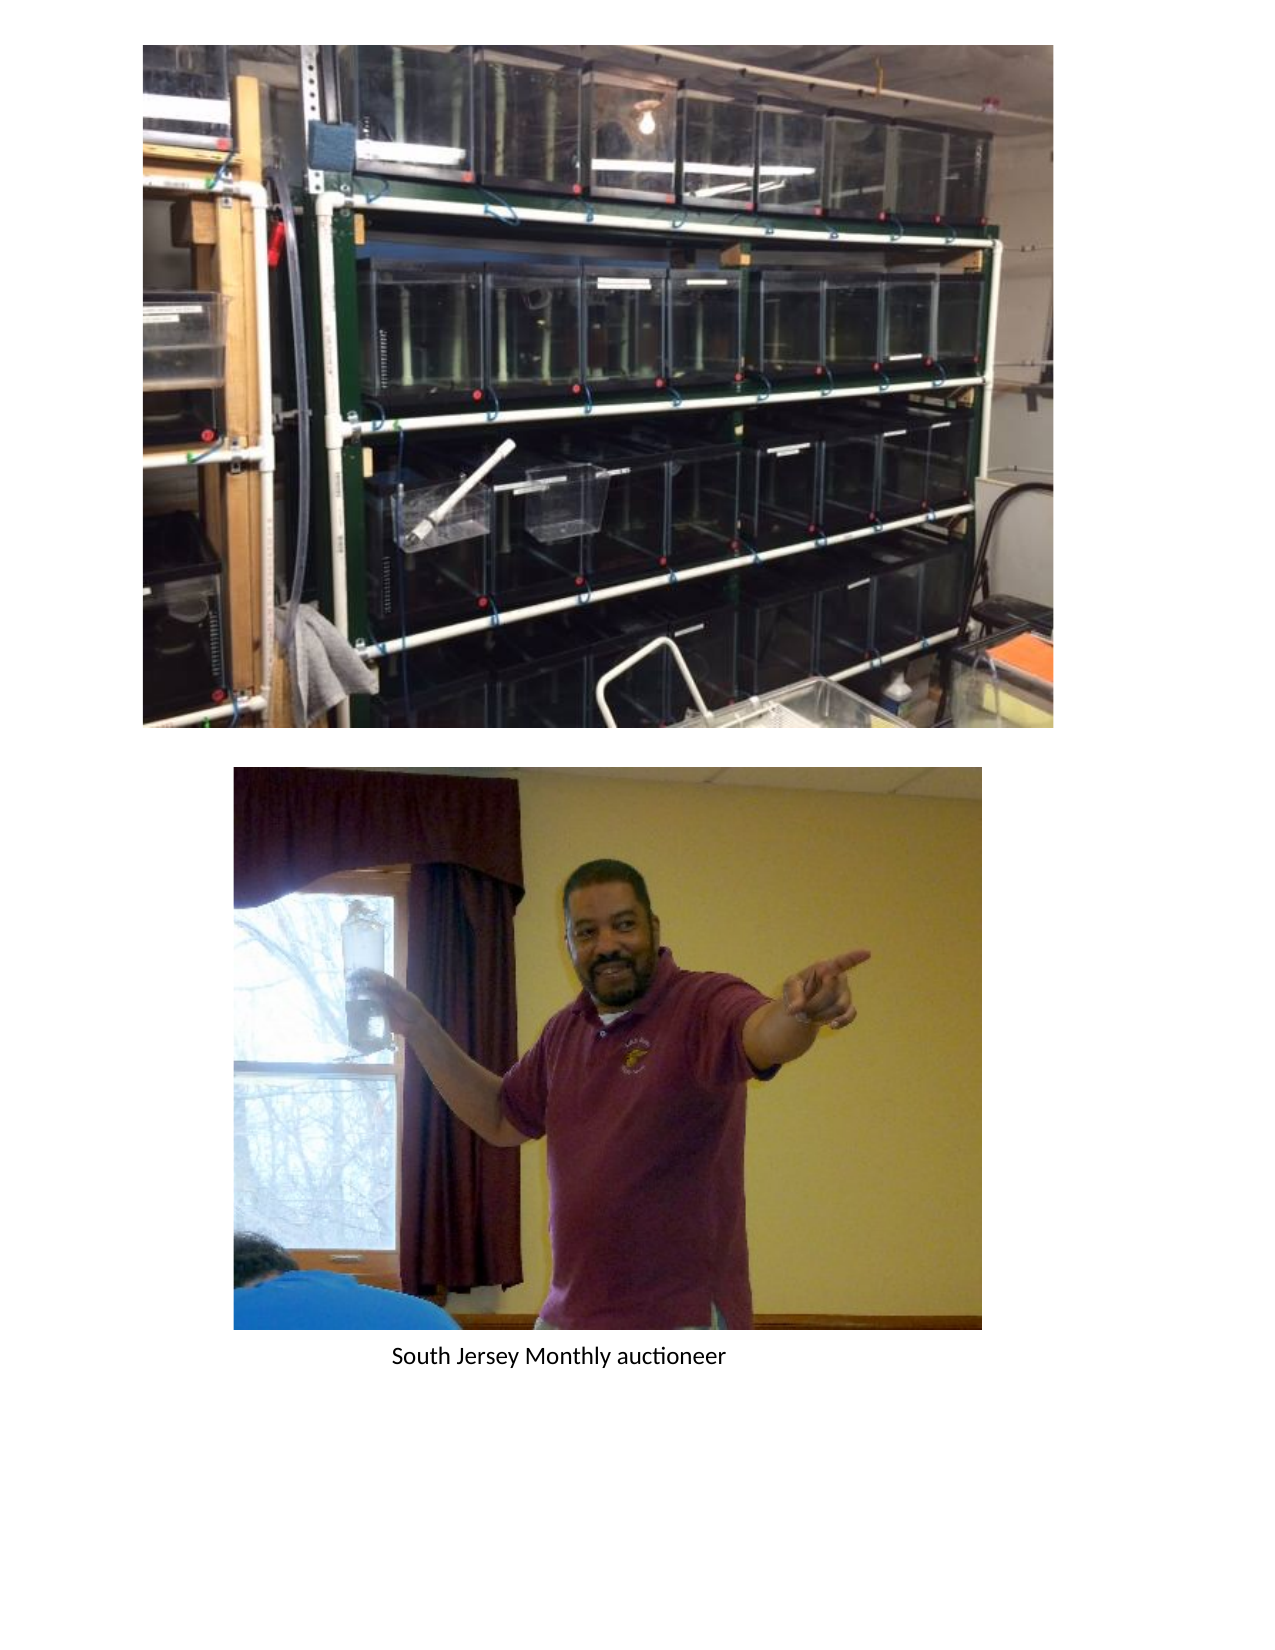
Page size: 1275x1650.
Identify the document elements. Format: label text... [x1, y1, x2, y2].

picture [233, 767, 982, 1330]
picture [142, 45, 1054, 728]
